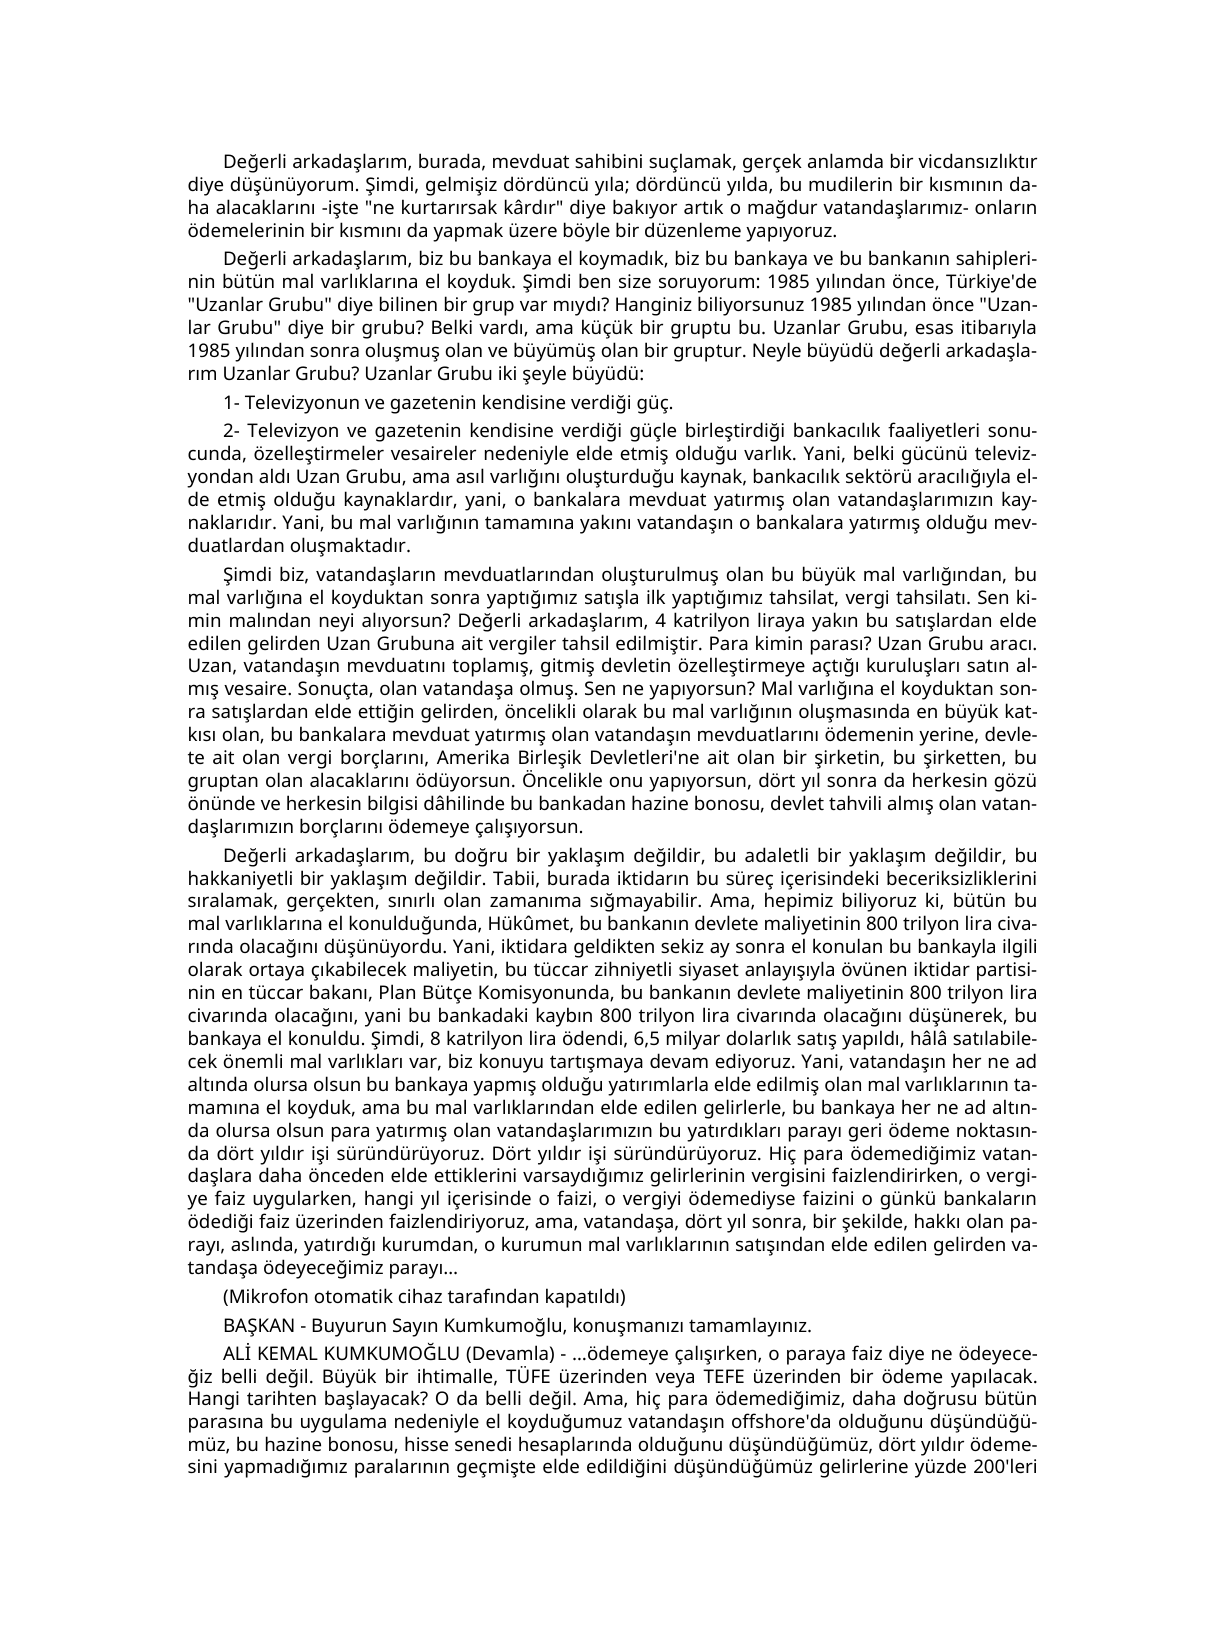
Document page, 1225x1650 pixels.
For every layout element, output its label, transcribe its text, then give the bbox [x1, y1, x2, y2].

text (Mikrofon otomatik cihaz tarafından kapatıldı) [187, 1285, 1037, 1308]
text Değerli arkadaşlarım, burada, mevduat sahibini suçlamak, gerçek anlamda bir vicdansızlıktır diye düşünüyorum. Şimdi, gelmişiz dördüncü yıla; dördüncü yılda, bu mudilerin bir kısmının daha alacaklarını -işte "ne kurtarırsak kârdır" diye bakıyor artık o mağdur vatandaşlarımız- onların ödemelerinin bir kısmını da yapmak üzere böyle bir düzenleme yapıyoruz. [187, 150, 1037, 242]
text BAŞKAN - Buyurun Sayın Kumkumoğlu, konuşmanızı tamamlayınız. [187, 1314, 1037, 1337]
text Değerli arkadaşlarım, bu doğru bir yaklaşım değildir, bu adaletli bir yaklaşım değildir, bu hakkaniyetli bir yaklaşım değildir. Tabii, burada iktidarın bu süreç içerisindeki beceriksizliklerini sıralamak, gerçekten, sınırlı olan zamanıma sığmayabilir. Ama, hepimiz biliyoruz ki, bütün bu mal varlıklarına el konulduğunda, Hükûmet, bu bankanın devlete maliyetinin 800 trilyon lira civarında olacağını düşünüyordu. Yani, iktidara geldikten sekiz ay sonra el konulan bu bankayla ilgili olarak ortaya çıkabilecek maliyetin, bu tüccar zihniyetli siyaset anlayışıyla övünen iktidar partisinin en tüccar bakanı, Plan Bütçe Komisyonunda, bu bankanın devlete maliyetinin 800 trilyon lira civarında olacağını, yani bu bankadaki kaybın 800 trilyon lira civarında olacağını düşünerek, bu bankaya el konuldu. Şimdi, 8 katrilyon lira ödendi, 6,5 milyar dolarlık satış yapıldı, hâlâ satılabilecek önemli mal varlıkları var, biz konuyu tartışmaya devam ediyoruz. Yani, vatandaşın her ne ad altında olursa olsun bu bankaya yapmış olduğu yatırımlarla elde edilmiş olan mal varlıklarının tamamına el koyduk, ama bu mal varlıklarından elde edilen gelirlerle, bu bankaya her ne ad altında olursa olsun para yatırmış olan vatandaşlarımızın bu yatırdıkları parayı geri ödeme noktasında dört yıldır işi süründürüyoruz. Dört yıldır işi süründürüyoruz. Hiç para ödemediğimiz vatandaşlara daha önceden elde ettiklerini varsaydığımız gelirlerinin vergisini faizlendirirken, o vergiye faiz uygularken, hangi yıl içerisinde o faizi, o vergiyi ödemediyse faizini o günkü bankaların ödediği faiz üzerinden faizlendiriyoruz, ama, vatandaşa, dört yıl sonra, bir şekilde, hakkı olan parayı, aslında, yatırdığı kurumdan, o kurumun mal varlıklarının satışından elde edilen gelirden vatandaşa ödeyeceğimiz parayı… [187, 844, 1037, 1279]
text 2- Televizyon ve gazetenin kendisine verdiği güçle birleştirdiği bankacılık faaliyetleri sonucunda, özelleştirmeler vesaireler nedeniyle elde etmiş olduğu varlık. Yani, belki gücünü televizyondan aldı Uzan Grubu, ama asıl varlığını oluşturduğu kaynak, bankacılık sektörü aracılığıyla elde etmiş olduğu kaynaklardır, yani, o bankalara mevduat yatırmış olan vatandaşlarımızın kaynaklarıdır. Yani, bu mal varlığının tamamına yakını vatandaşın o bankalara yatırmış olduğu mevduatlardan oluşmaktadır. [187, 419, 1037, 557]
text Değerli arkadaşlarım, biz bu bankaya el koymadık, biz bu bankaya ve bu bankanın sahiplerinin bütün mal varlıklarına el koyduk. Şimdi ben size soruyorum: 1985 yılından önce, Türkiye'de "Uzanlar Grubu" diye bilinen bir grup var mıydı? Hanginiz biliyorsunuz 1985 yılından önce "Uzanlar Grubu" diye bir grubu? Belki vardı, ama küçük bir gruptu bu. Uzanlar Grubu, esas itibarıyla 1985 yılından sonra oluşmuş olan ve büyümüş olan bir gruptur. Neyle büyüdü değerli arkadaşlarım Uzanlar Grubu? Uzanlar Grubu iki şeyle büyüdü: [187, 247, 1037, 385]
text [187, 1342, 1037, 1478]
text 1- Televizyonun ve gazetenin kendisine verdiği güç. [187, 391, 1037, 414]
text Şimdi biz, vatandaşların mevduatlarından oluşturulmuş olan bu büyük mal varlığından, bu mal varlığına el koyduktan sonra yaptığımız satışla ilk yaptığımız tahsilat, vergi tahsilatı. Sen kimin malından neyi alıyorsun? Değerli arkadaşlarım, 4 katrilyon liraya yakın bu satışlardan elde edilen gelirden Uzan Grubuna ait vergiler tahsil edilmiştir. Para kimin parası? Uzan Grubu aracı. Uzan, vatandaşın mevduatını toplamış, gitmiş devletin özelleştirmeye açtığı kuruluşları satın almış vesaire. Sonuçta, olan vatandaşa olmuş. Sen ne yapıyorsun? Mal varlığına el koyduktan sonra satışlardan elde ettiğin gelirden, öncelikli olarak bu mal varlığının oluşmasında en büyük katkısı olan, bu bankalara mevduat yatırmış olan vatandaşın mevduatlarını ödemenin yerine, devlete ait olan vergi borçlarını, Amerika Birleşik Devletleri'ne ait olan bir şirketin, bu şirketten, bu gruptan olan alacaklarını ödüyorsun. Öncelikle onu yapıyorsun, dört yıl sonra da herkesin gözü önünde ve herkesin bilgisi dâhilinde bu bankadan hazine bonosu, devlet tahvili almış olan vatandaşlarımızın borçlarını ödemeye çalışıyorsun. [187, 563, 1037, 838]
